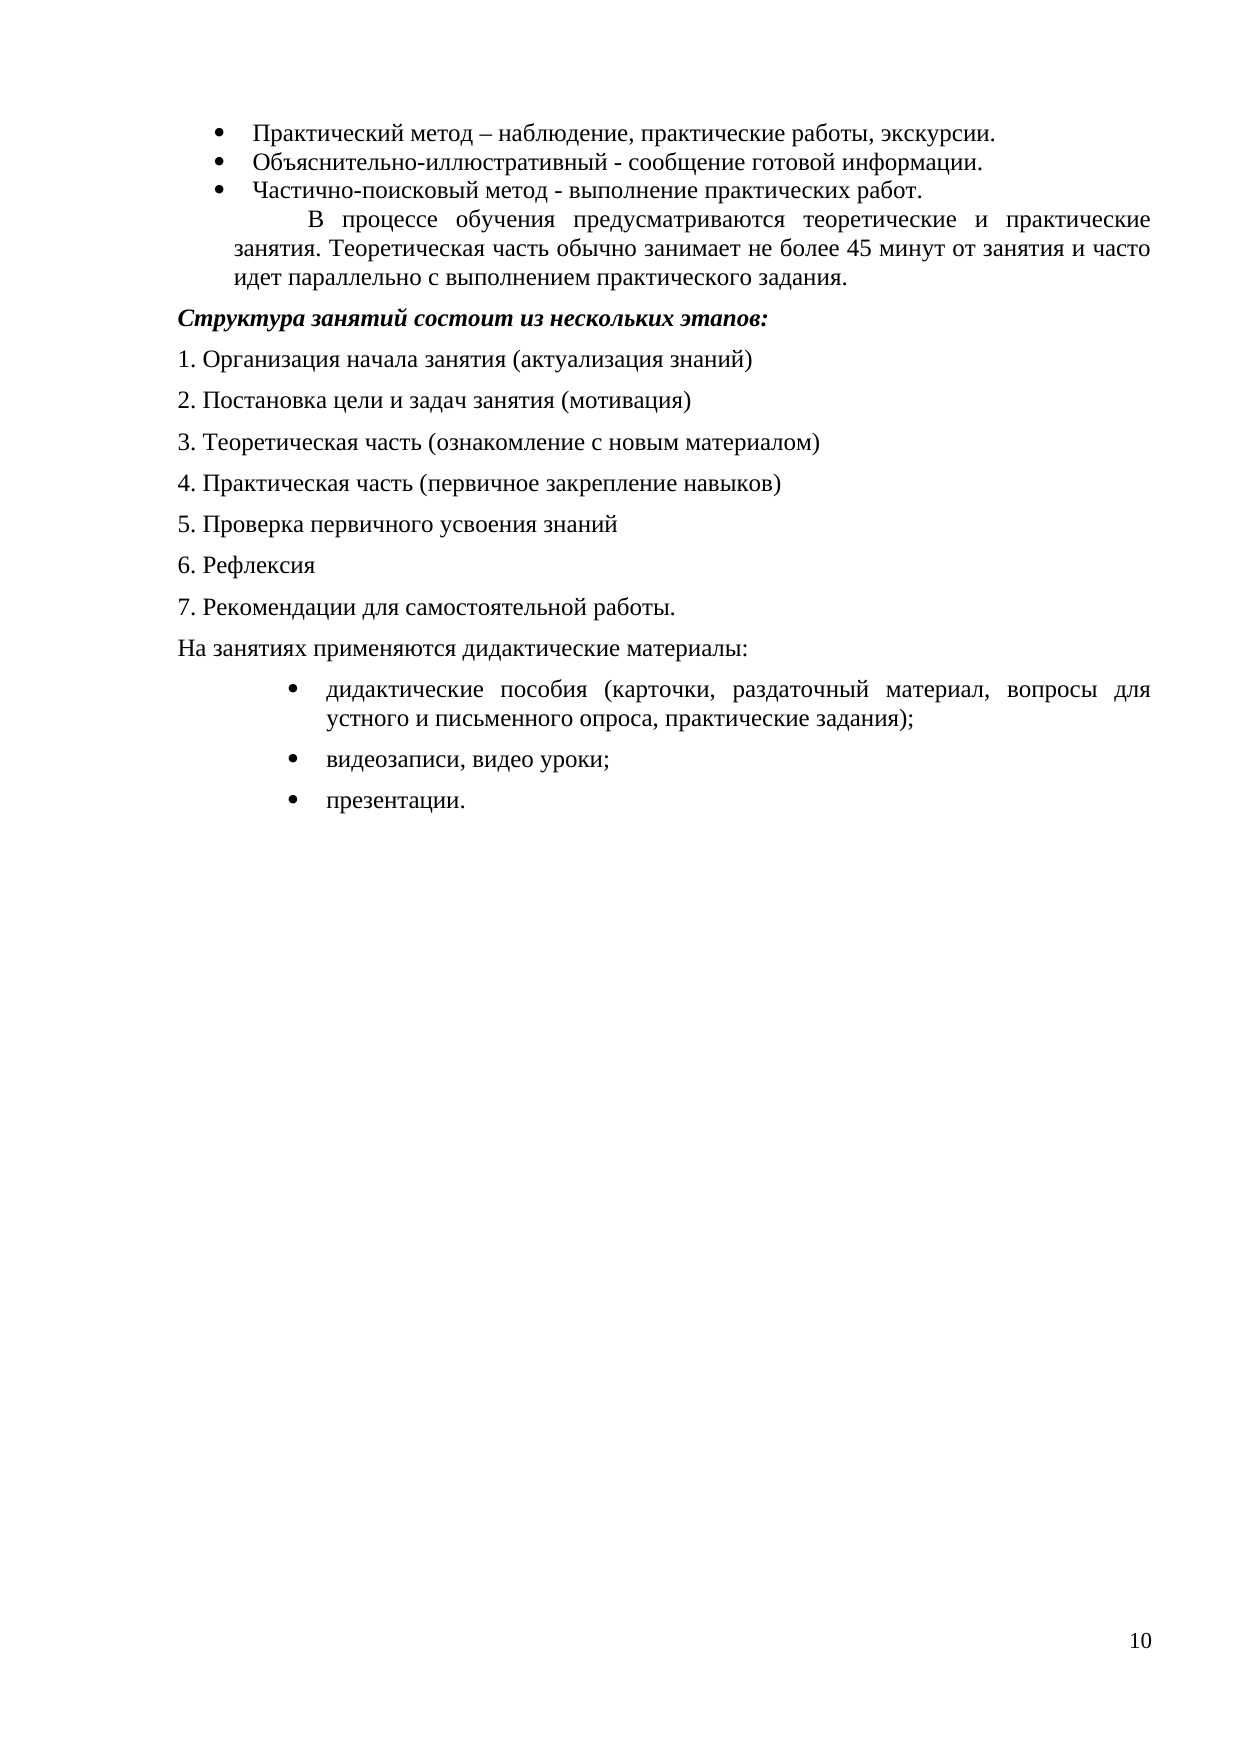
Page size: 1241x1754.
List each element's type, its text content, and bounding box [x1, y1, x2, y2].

list видеозаписи, видео уроки; [288, 744, 1152, 773]
list Практический метод – наблюдение, практические работы, экскурсии. [215, 118, 1152, 147]
text 5. Проверка первичного усвоения знаний [177, 509, 1152, 538]
text 7. Рекомендации для самостоятельной работы. [177, 592, 1152, 621]
text 6. Рефлексия [177, 551, 1152, 579]
text 3. Теоретическая часть (ознакомление с новым материалом) [177, 427, 1152, 456]
text 2. Постановка цели и задач занятия (мотивация) [177, 386, 1152, 414]
list Объяснительно-иллюстративный - сообщение готовой информации. [215, 147, 1152, 176]
list дидактические пособия (карточки, раздаточный материал, вопросы для устного и письменного опроса, практические задания); [288, 674, 1152, 732]
text 1. Организация начала занятия (актуализация знаний) [177, 344, 1152, 373]
text На занятиях применяются дидактические материалы: [177, 633, 1152, 662]
text 4. Практическая часть (первичное закрепление навыков) [177, 468, 1152, 497]
text В процессе обучения предусматриваются теоретические и практические занятия. Теоретическая часть обычно занимает не более 45 минут от занятия и часто идет параллельно с выполнением практического задания. [233, 204, 1152, 291]
list презентации. [288, 786, 1152, 814]
list Частично-поисковый метод - выполнение практических работ. [215, 176, 1152, 204]
text Структура занятий состоит из нескольких этапов: [177, 303, 1152, 332]
